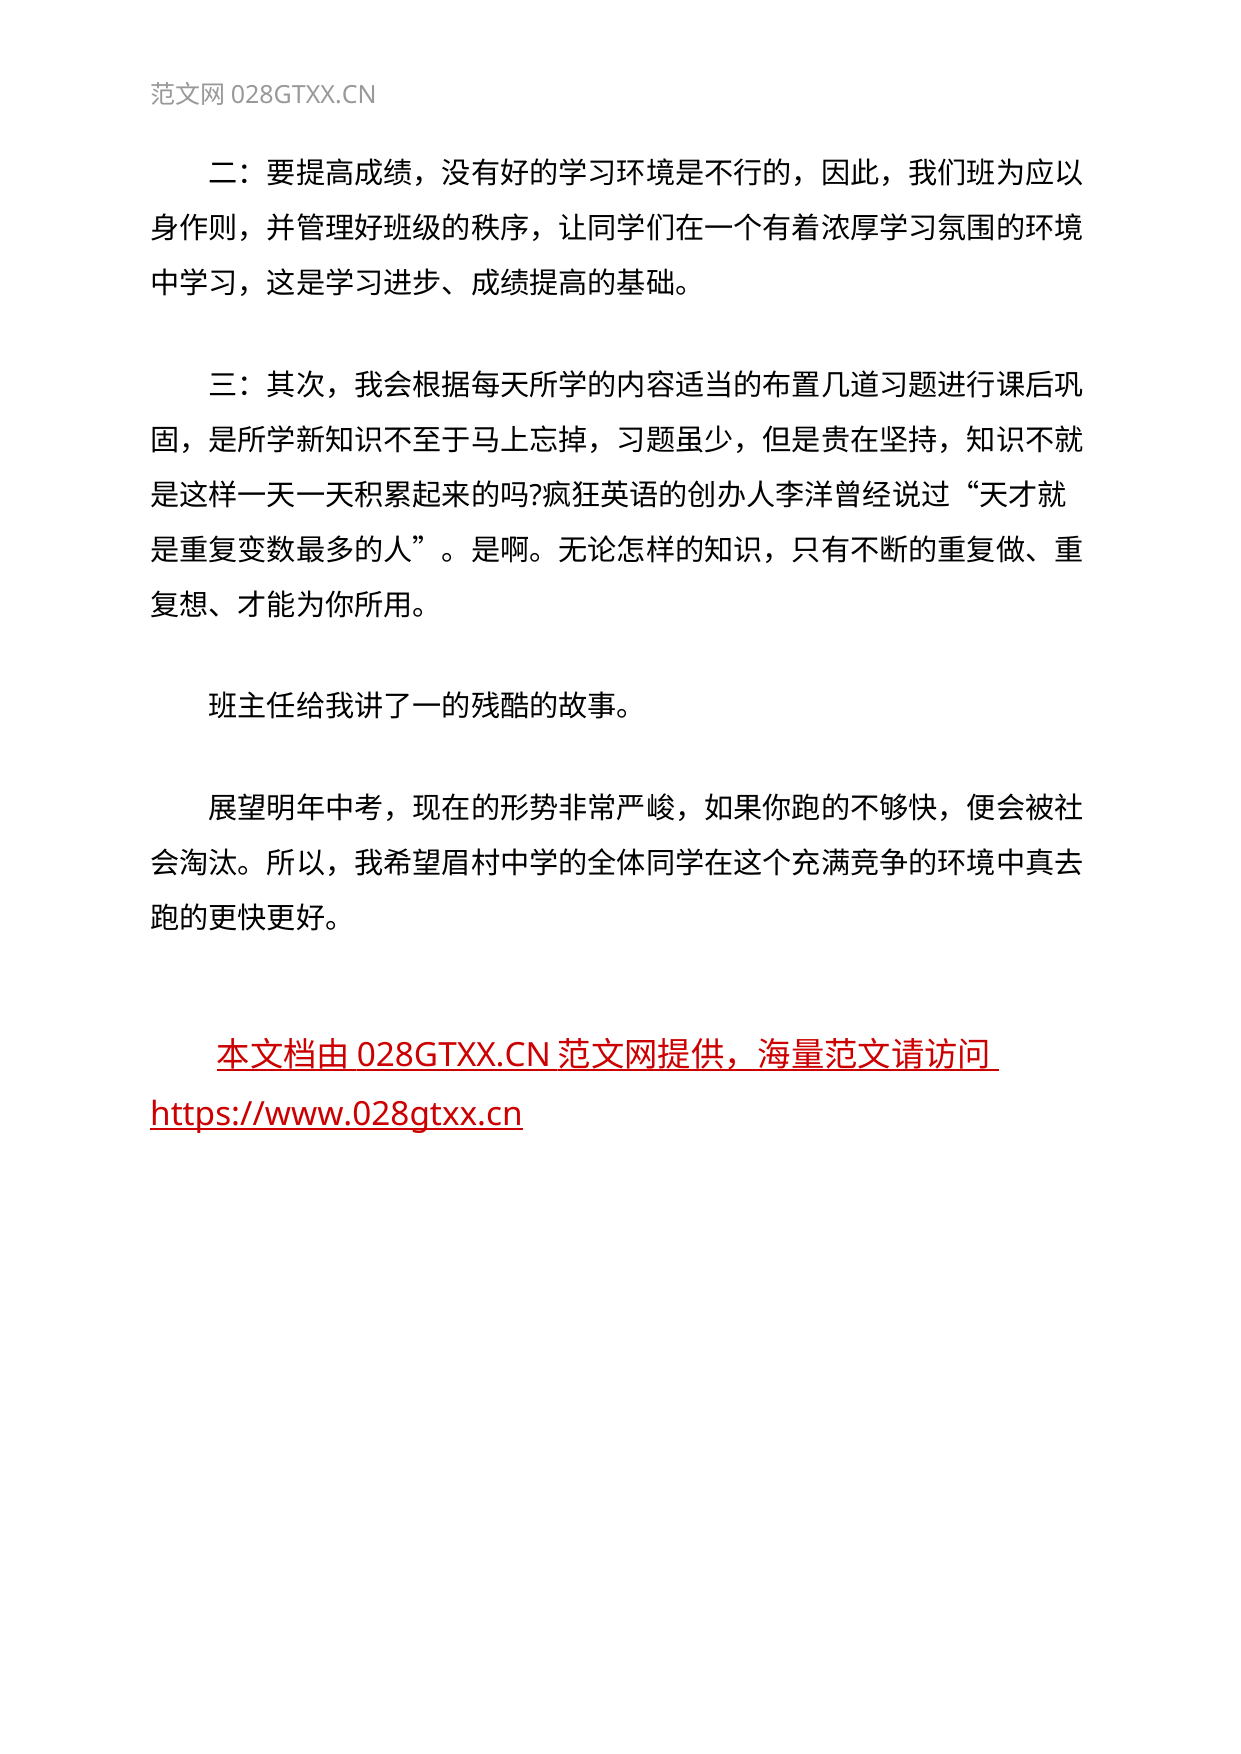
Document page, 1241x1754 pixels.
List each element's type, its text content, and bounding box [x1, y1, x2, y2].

text 三：其次，我会根据每天所学的内容适当的布置几道习题进行课后巩固，是所学新知识不至于马上忘掉，习题虽少，但是贵在坚持，知识不就是这样一天一天积累起来的吗?疯狂英语的创办人李洋曾经说过“天才就是重复变数最多的人”。是啊。无论怎样的知识，只有不断的重复做、重复想、才能为你所用。 [150, 362, 1090, 623]
text 班主任给我讲了一的残酷的故事。 [150, 683, 1090, 725]
text 二：要提高成绩，没有好的学习环境是不行的，因此，我们班为应以身作则，并管理好班级的秩序，让同学们在一个有着浓厚学习氛围的环境中学习，这是学习进步、成绩提高的基础。 [150, 150, 1090, 302]
text 展望明年中考，现在的形势非常严峻，如果你跑的不够快，便会被社会淘汰。所以，我希望眉村中学的全体同学在这个充满竞争的环境中真去跑的更快更好。 [150, 785, 1090, 937]
text 本文档由028GTXX.CN范文网提供，海量范文请访问 https://www.028gtxx.cn [150, 1028, 1090, 1135]
